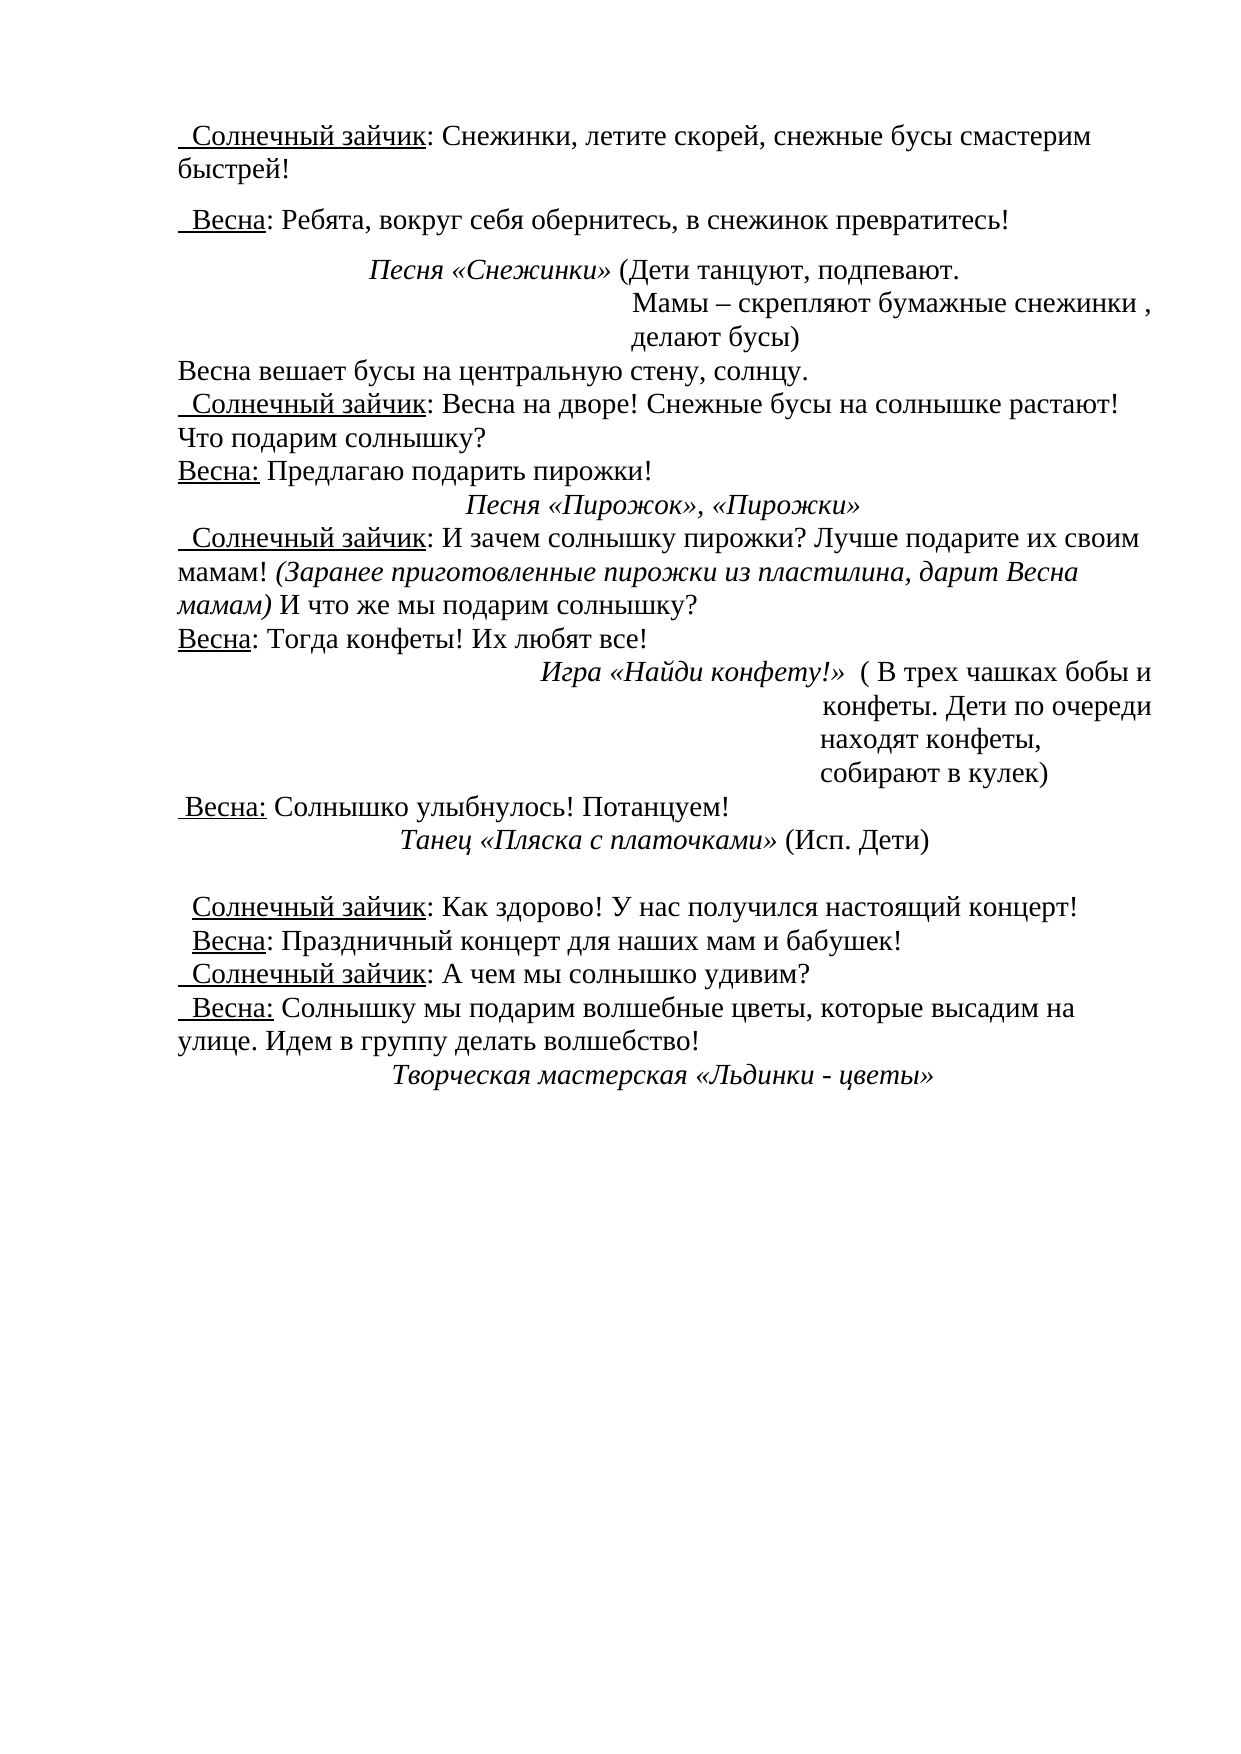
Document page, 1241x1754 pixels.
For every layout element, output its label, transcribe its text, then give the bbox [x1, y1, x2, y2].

text Песня «Пирожок», «Пирожки» [177, 487, 1152, 520]
text Солнечный зайчик: А чем мы солнышко удивим? [177, 956, 1152, 990]
text Весна: Праздничный концерт для наших мам и бабушек! [177, 923, 1152, 956]
text Мамы – скрепляют бумажные снежинки , [177, 286, 1152, 319]
text собирают в кулек) [177, 755, 1152, 789]
text находят конфеты, [177, 722, 1152, 755]
text Солнечный зайчик: Как здорово! У нас получился настоящий концерт! [177, 889, 1152, 923]
text Солнечный зайчик: Снежинки, летите скорей, снежные бусы смастерим быстрей! [177, 118, 1152, 185]
text Солнечный зайчик: И зачем солнышку пирожки? Лучше подарите их своим мамам! (Заранее приготовленные пирожки из пластилина, дарит Весна мамам) И что же мы подарим солнышку? [177, 520, 1152, 621]
text Весна: Предлагаю подарить пирожки! [177, 453, 1152, 487]
text Весна: Солнышку мы подарим волшебные цветы, которые высадим на улице. Идем в группу делать волшебство! [177, 990, 1152, 1057]
text Весна: Ребята, вокруг себя обернитесь, в снежинок превратитесь! [177, 202, 1152, 235]
text Игра «Найди конфету!» ( В трех чашках бобы и конфеты. Дети по очереди [177, 654, 1152, 722]
text Танец «Пляска с платочками» (Исп. Дети) [177, 822, 1152, 856]
text Весна вешает бусы на центральную стену, солнцу. [177, 353, 1152, 386]
text делают бусы) [177, 319, 1152, 353]
text Солнечный зайчик: Весна на дворе! Снежные бусы на солнышке растают! Что подарим солнышку? [177, 386, 1152, 453]
text Весна: Тогда конфеты! Их любят все! [177, 621, 1152, 654]
text Песня «Снежинки» (Дети танцуют, подпевают. [177, 252, 1152, 286]
text Творческая мастерская «Льдинки - цветы» [177, 1057, 1152, 1091]
text Весна: Солнышко улыбнулось! Потанцуем! [177, 789, 1152, 822]
